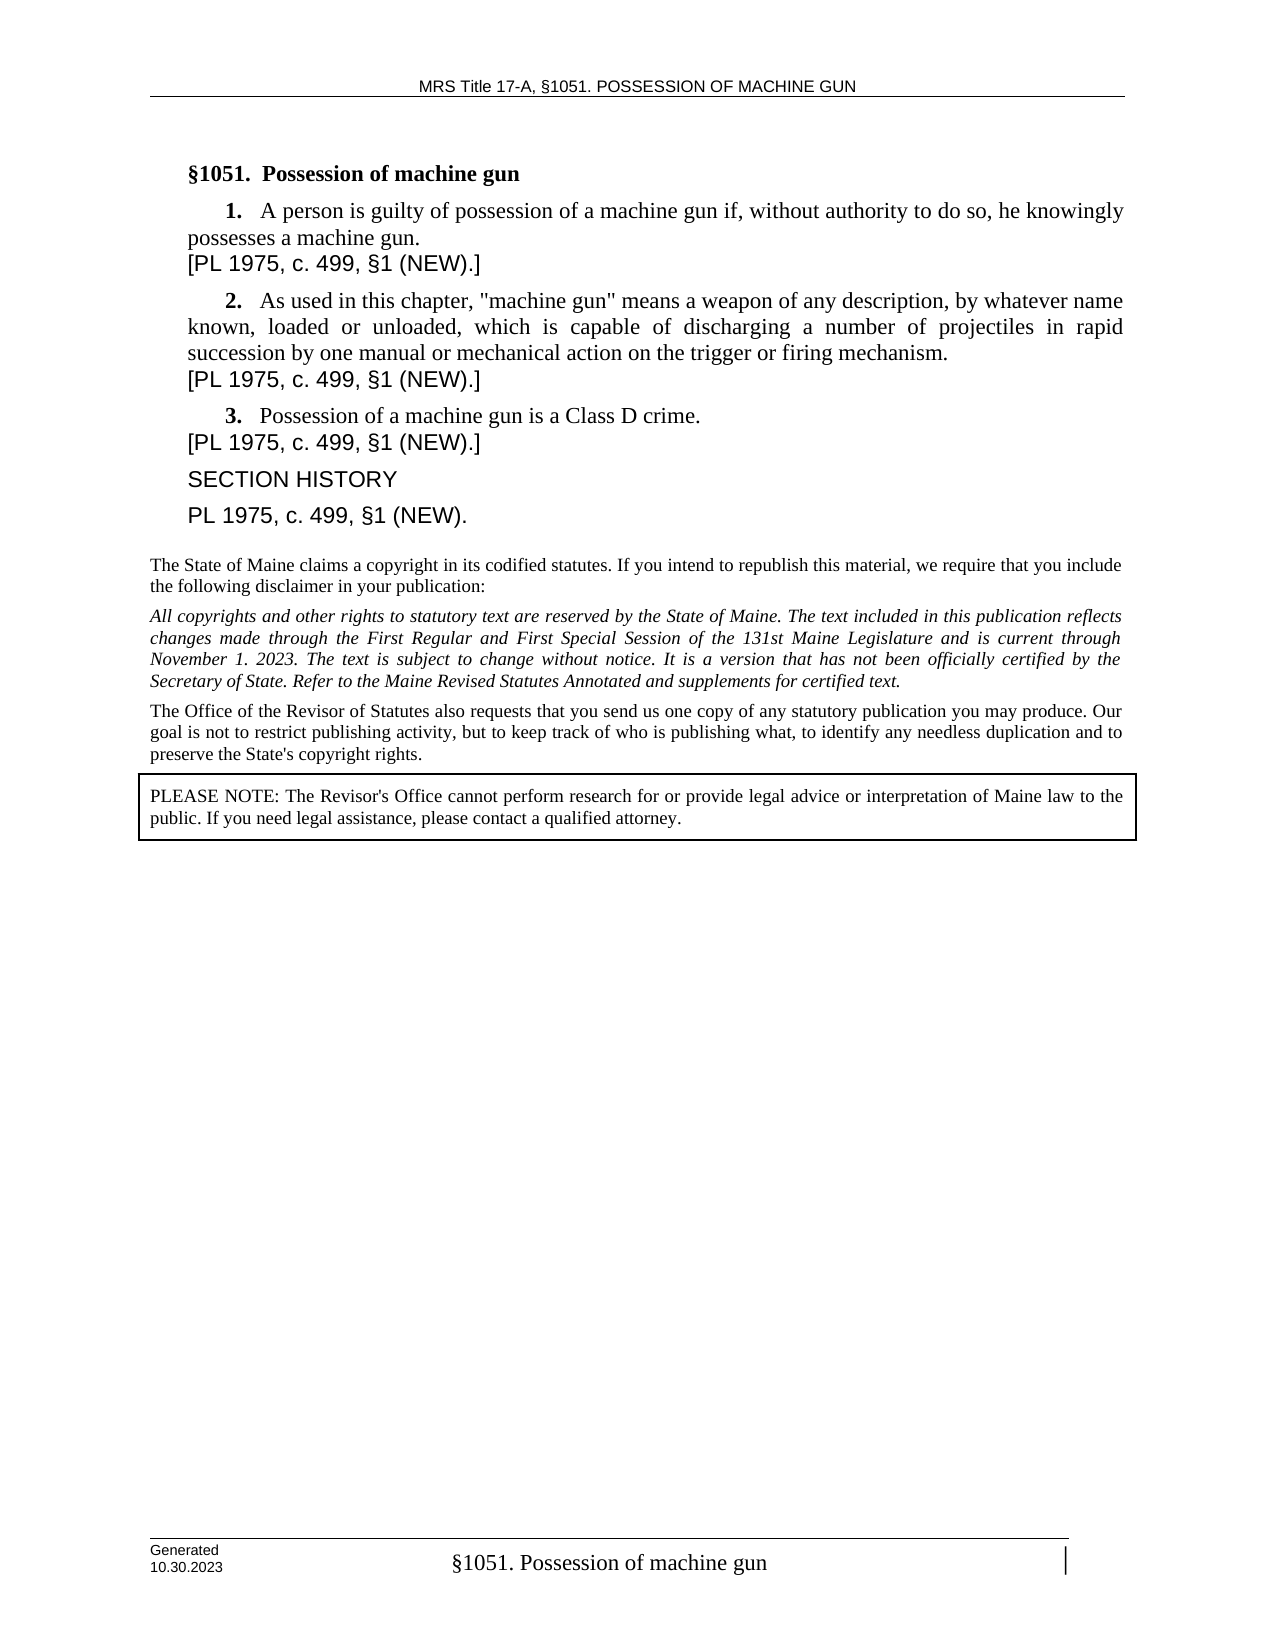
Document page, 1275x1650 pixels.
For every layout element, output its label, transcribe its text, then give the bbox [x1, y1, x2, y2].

text PL 1975, c. 499, §1 (NEW). [187, 502, 1125, 529]
text [PL 1975, c. 499, §1 (NEW).] [187, 429, 1125, 455]
text 1. A person is guilty of possession of a machine gun if, without authority to do so, he knowingly possesses a machine gun. [187, 197, 1125, 250]
text 3. Possession of a machine gun is a Class D crime. [187, 402, 1125, 429]
text The State of Maine claims a copyright in its codified statutes. If you intend to republish this material, we require that you include the following disclaimer in your publication: [150, 554, 1125, 597]
text The Office of the Revisor of Statutes also requests that you send us one copy of any statutory publication you may produce. Our goal is not to restrict publishing activity, but to keep track of who is publishing what, to identify any needless duplication and to preserve the State's copyright rights. [150, 700, 1125, 764]
text All copyrights and other rights to statutory text are reserved by the State of Maine. The text included in this publication reflects changes made through the First Regular and First Special Session of the 131st Maine Legislature and is current through November 1. 2023 . The text is subject to change without notice. It is a version that has not been officially certified by the Secretary of State. Refer to the Maine Revised Statutes Annotated and supplements for certified text. [150, 605, 1125, 691]
text SECTION HISTORY [187, 466, 1125, 492]
text PLEASE NOTE: The Revisor's Office cannot perform research for or provide legal advice or interpretation of Maine law to the public. If you need legal assistance, please contact a qualified attorney. [140, 775, 1135, 839]
text [PL 1975, c. 499, §1 (NEW).] [187, 250, 1125, 276]
text [PL 1975, c. 499, §1 (NEW).] [187, 366, 1125, 392]
text 2. As used in this chapter, "machine gun" means a weapon of any description, by whatever name known, loaded or unloaded, which is capable of discharging a number of projectiles in rapid succession by one manual or mechanical action on the trigger or firing mechanism. [187, 287, 1125, 366]
text §1051. Possession of machine gun [187, 160, 1125, 187]
